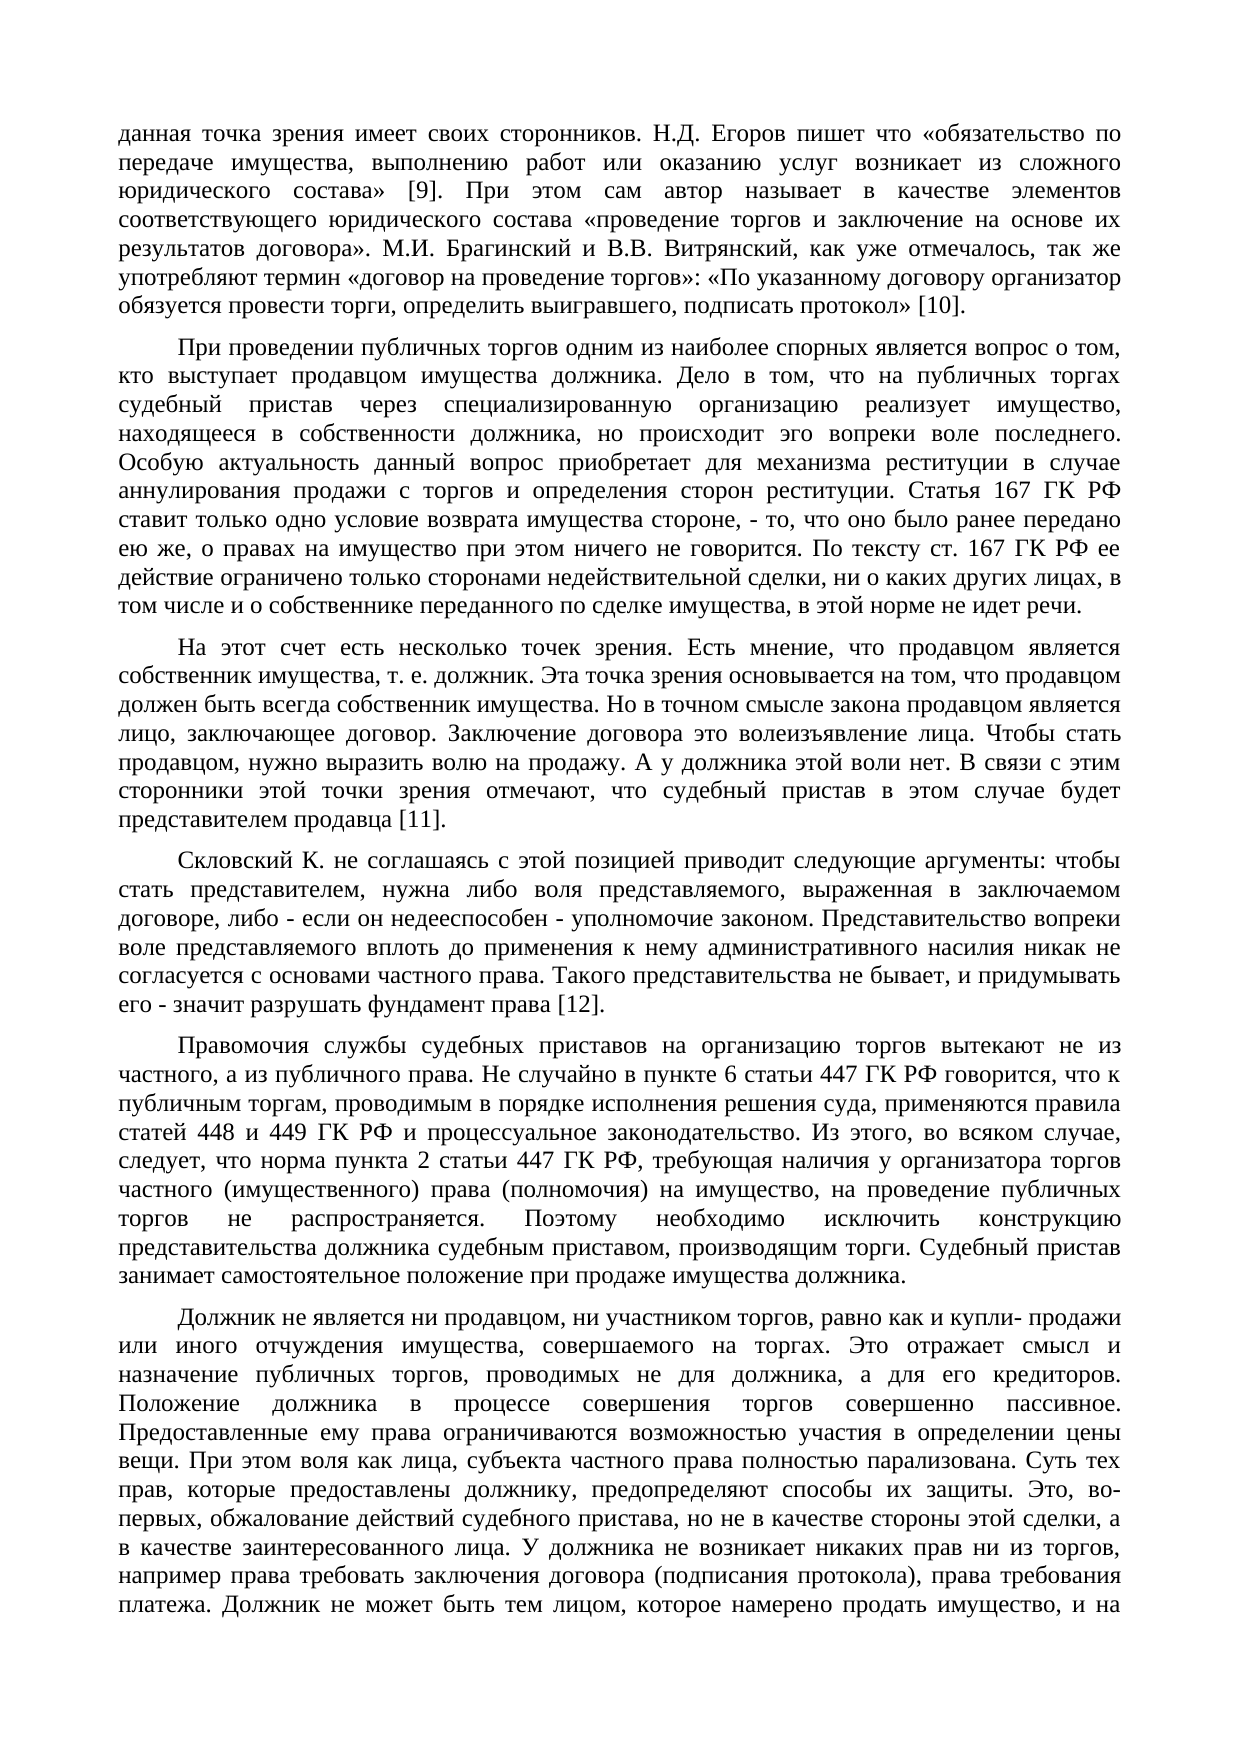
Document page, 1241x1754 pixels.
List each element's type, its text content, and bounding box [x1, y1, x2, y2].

text На этот счет есть несколько точек зрения. Есть мнение, что продавцом является собственник имущества, т. е. должник. Эта точка зрения основывается на том, что продавцом должен быть всегда собственник имущества. Но в точном смысле закона продавцом является лицо, заключающее договор. Заключение договора это волеизъявление лица. Чтобы стать продавцом, нужно выразить волю на продажу. А у должника этой воли нет. В связи с этим сторонники этой точки зрения отмечают, что судебный пристав в этом случае будет представителем продавца [11]. [118, 632, 1122, 833]
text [118, 1302, 1122, 1618]
text При проведении публичных торгов одним из наиболее спорных является вопрос о том, кто выступает продавцом имущества должника. Дело в том, что на публичных торгах судебный пристав через специализированную организацию реализует имущество, находящееся в собственности должника, но происходит эго вопреки воле последнего. Особую актуальность данный вопрос приобретает для механизма реституции в случае аннулирования продажи с торгов и определения сторон реституции. Статья 167 ГК РФ ставит только одно условие возврата имущества стороне, - то, что оно было ранее передано ею же, о правах на имущество при этом ничего не говорится. По тексту ст. 167 ГК РФ ее действие ограничено только сторонами недействительной сделки, ни о каких других лицах, в том числе и о собственнике переданного по сделке имущества, в этой норме не идет речи. [118, 332, 1122, 619]
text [118, 118, 1122, 319]
text Скловский К. не соглашаясь с этой позицией приводит следующие аргументы: чтобы стать представителем, нужна либо воля представляемого, выраженная в заключаемом договоре, либо - если он недееспособен - уполномочие законом. Представительство вопреки воле представляемого вплоть до применения к нему административного насилия никак не согласуется с основами частного права. Такого представительства не бывает, и придумывать его - значит разрушать фундамент права [12]. [118, 846, 1122, 1018]
text Правомочия службы судебных приставов на организацию торгов вытекают не из частного, а из публичного права. Не случайно в пункте 6 статьи 447 ГК РФ говорится, что к публичным торгам, проводимым в порядке исполнения решения суда, применяются правила статей 448 и 449 ГК РФ и процессуальное законодательство. Из этого, во всяком случае, следует, что норма пункта 2 статьи 447 ГК РФ, требующая наличия у организатора торгов частного (имущественного) права (полномочия) на имущество, на проведение публичных торгов не распространяется. Поэтому необходимо исключить конструкцию представительства должника судебным приставом, производящим торги. Судебный пристав занимает самостоятельное положение при продаже имущества должника. [118, 1031, 1122, 1289]
